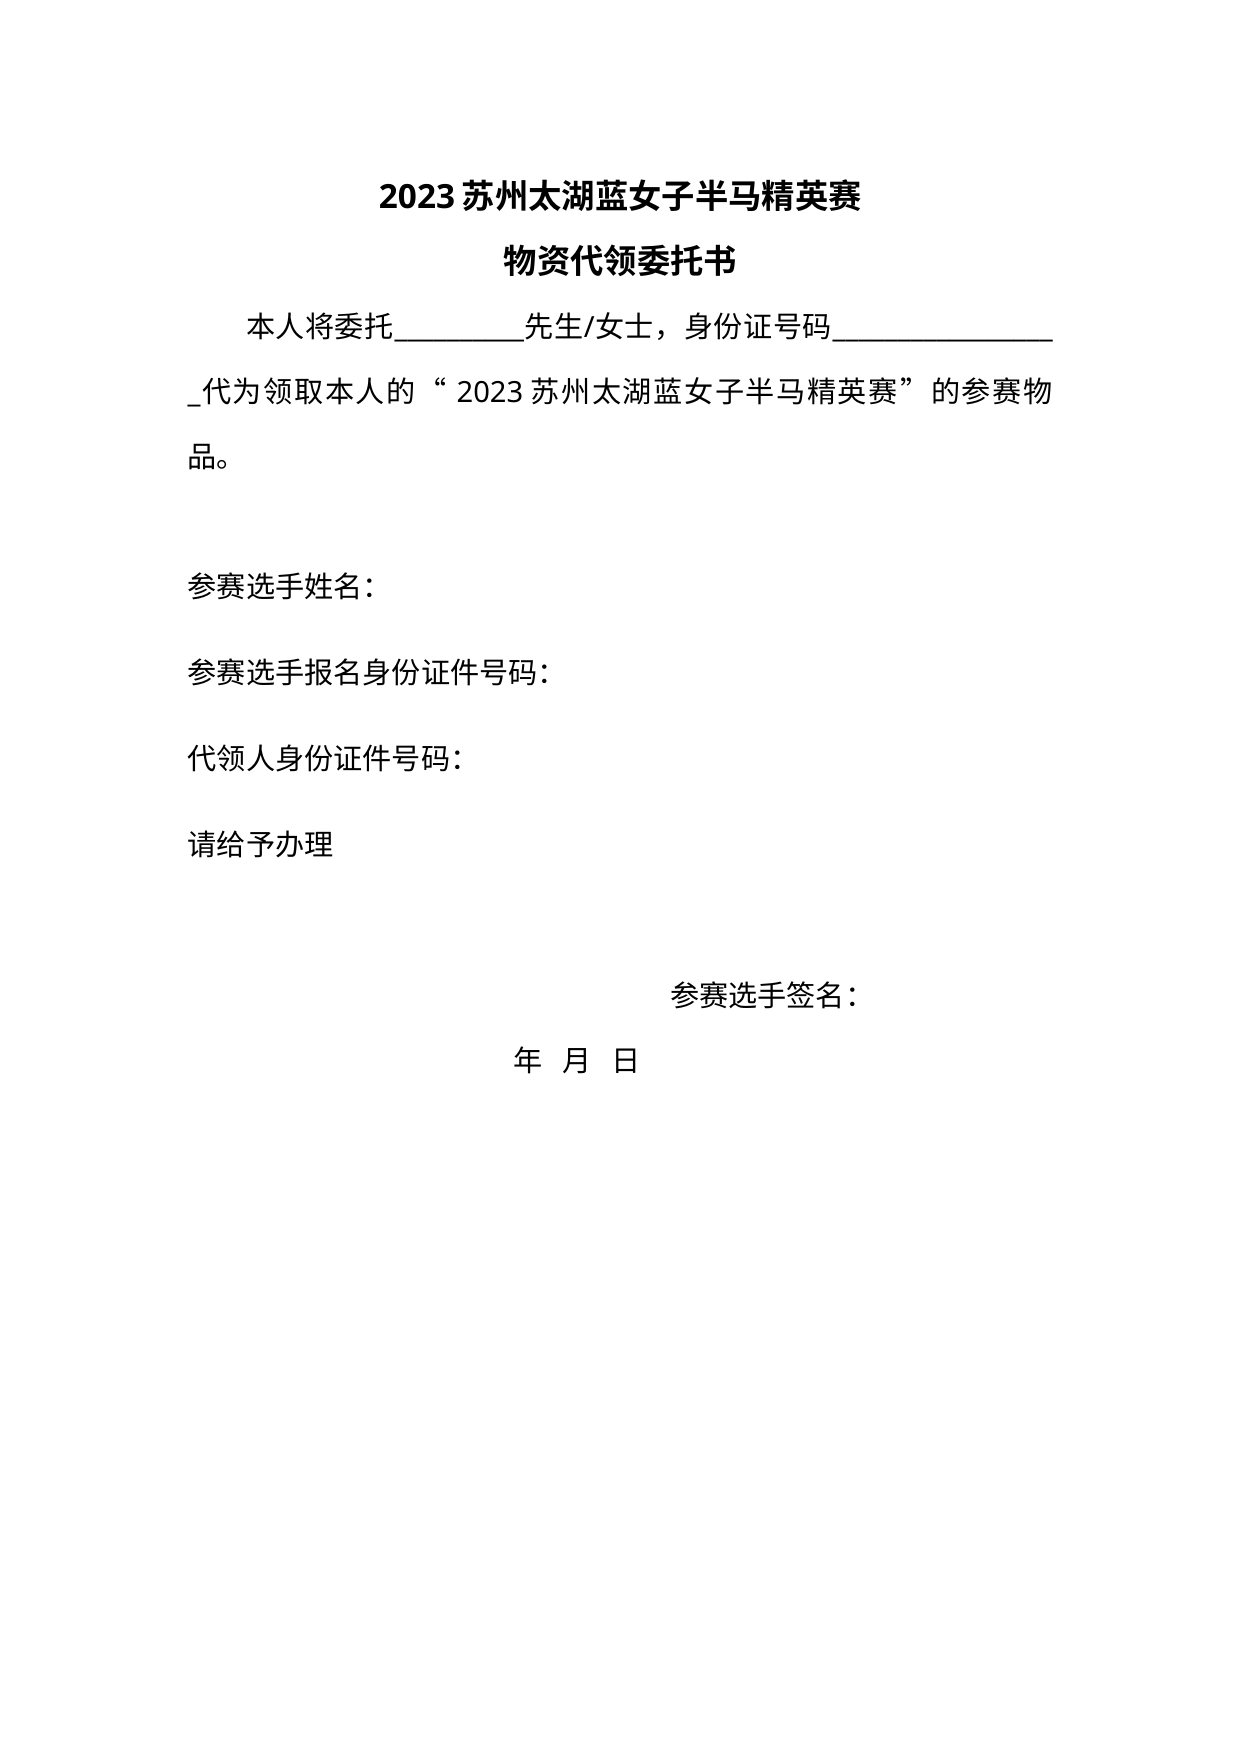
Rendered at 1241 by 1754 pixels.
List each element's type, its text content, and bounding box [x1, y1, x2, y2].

text 参赛选手报名身份证件号码： [187, 638, 1053, 703]
text 请给予办理 [187, 810, 1053, 875]
text 参赛选手签名： [187, 962, 1053, 1027]
text 物资代领委托书 [187, 227, 1053, 292]
text 2023苏州太湖蓝女子半马精英赛 [187, 162, 1053, 227]
text 本人将委托__________先生/女士，身份证号码__________________代为领取本人的“ 2023苏州太湖蓝女子半马精英赛”的参赛物品。 [187, 292, 1053, 487]
text 参赛选手姓名： [187, 552, 1053, 617]
text 代领人身份证件号码： [187, 724, 1053, 789]
text 年 月 日 [187, 1027, 1053, 1092]
